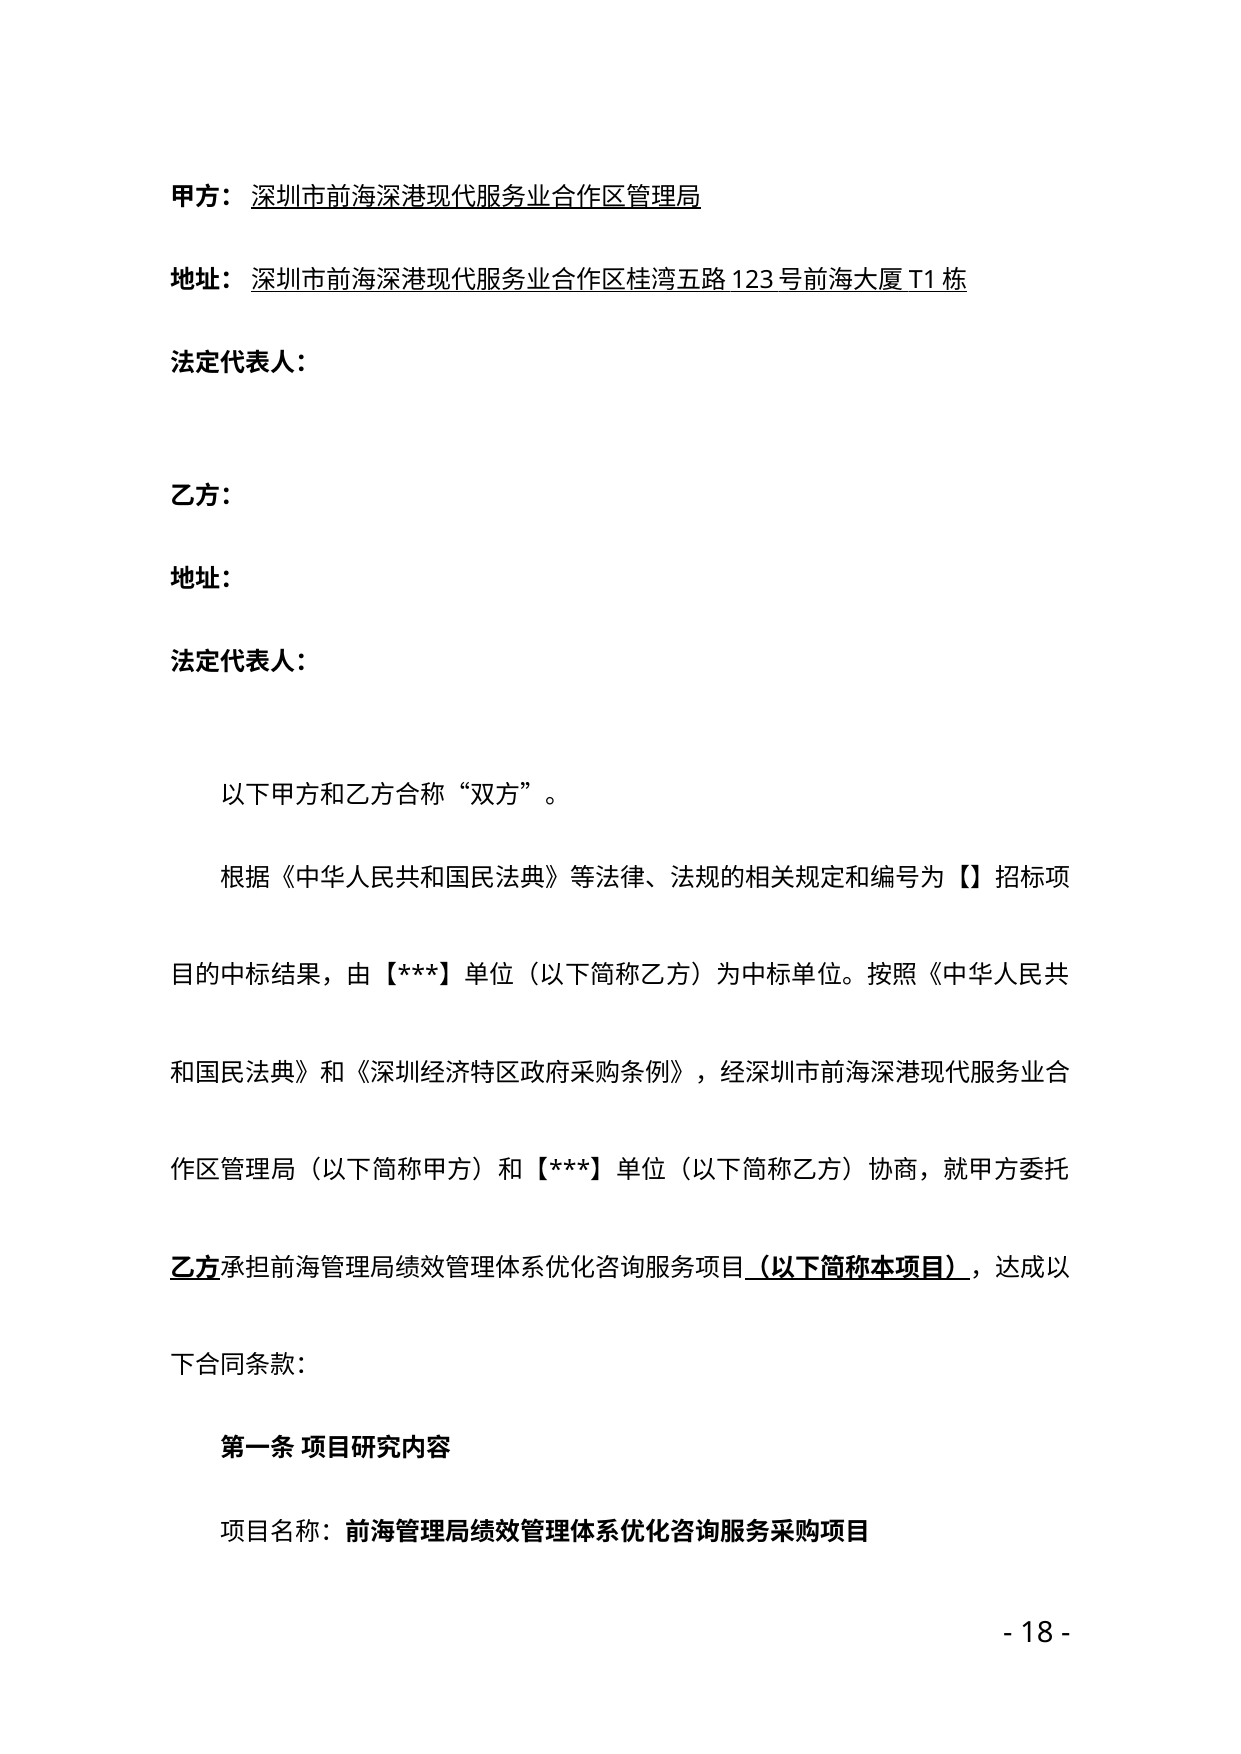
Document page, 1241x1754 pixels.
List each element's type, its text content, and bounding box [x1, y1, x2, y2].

text 地址： 深圳市前海深港现代服务业合作区桂湾五路123号前海大厦T1栋 [170, 245, 1070, 310]
text 甲方： 深圳市前海深港现代服务业合作区管理局 [170, 162, 1070, 227]
text 以下甲方和乙方合称“双方”。 [170, 760, 1070, 825]
text 第一条 项目研究内容 [170, 1413, 1070, 1478]
text 法定代表人： [170, 627, 1070, 692]
text 法定代表人： [170, 328, 1070, 393]
text 项目名称：前海管理局绩效管理体系优化咨询服务采购项目 [170, 1497, 1070, 1562]
text 乙方： [170, 461, 1070, 526]
text 地址： [170, 544, 1070, 609]
text 根据《中华人民共和国民法典》等法律、法规的相关规定和编号为【】招标项目的中标结果，由【***】单位（以下简称乙方）为中标单位。按照《中华人民共和国民法典》和《深圳经济特区政府采购条例》，经深圳市前海深港现代服务业合作区管理局（以下简称甲方）和【***】单位（以下简称乙方）协商，就甲方委托乙方承担前海管理局绩效管理体系优化咨询服务项目（以下简称本项目），达成以下合同条款： [170, 843, 1070, 1395]
